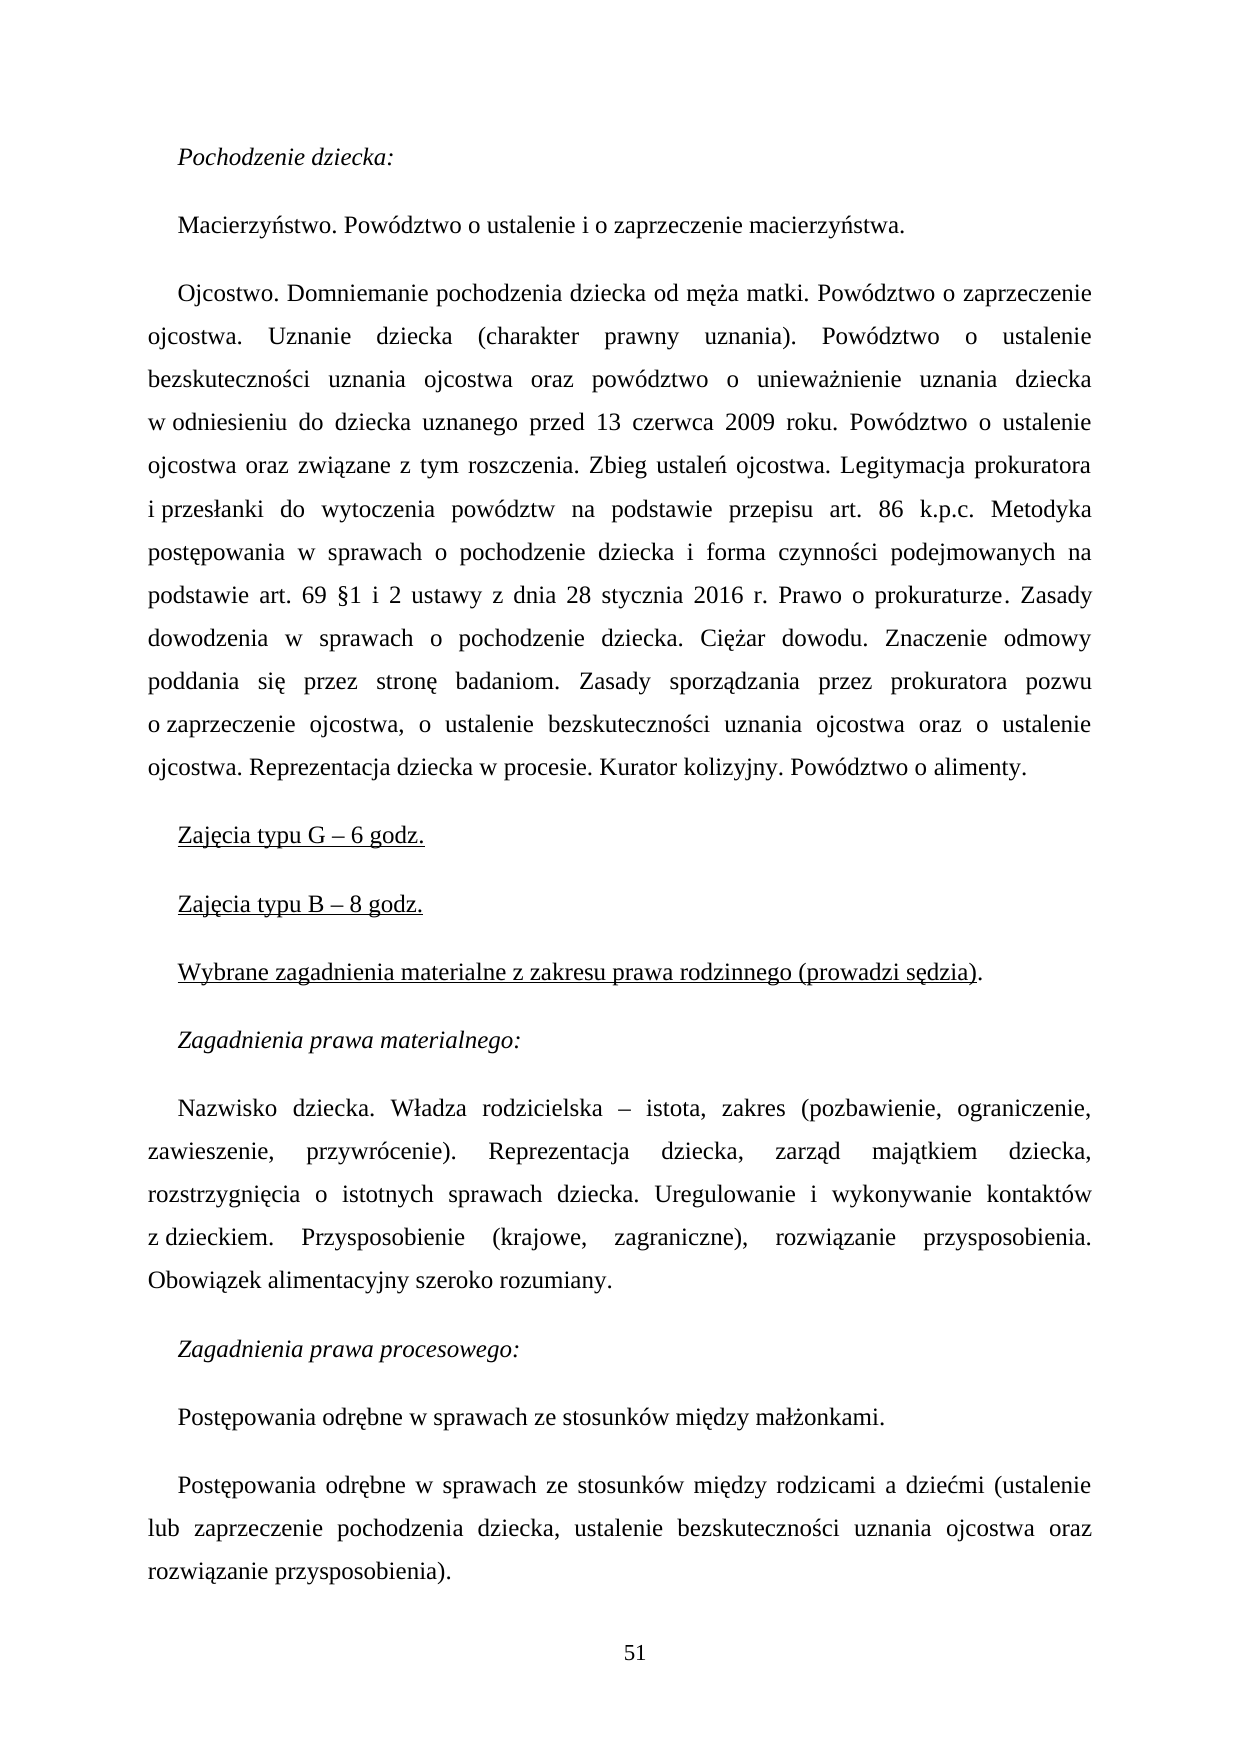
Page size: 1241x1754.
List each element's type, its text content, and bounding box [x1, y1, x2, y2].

text Zajęcia typu G – 6 godz. [148, 821, 1092, 849]
text Zajęcia typu B – 8 godz. [148, 889, 1092, 917]
text Zagadnienia prawa procesowego: [148, 1334, 1092, 1362]
text Zagadnienia prawa materialnego: [148, 1025, 1092, 1054]
text Postępowania odrębne w sprawach ze stosunków między rodzicami a dziećmi (ustalenie lub zaprzeczenie pochodzenia dziecka, ustalenie bezskuteczności uznania ojcostwa oraz rozwiązanie przysposobienia). [148, 1470, 1092, 1585]
text Wybrane zagadnienia materialne z zakresu prawa rodzinnego (prowadzi sędzia). [148, 957, 1092, 986]
text Ojcostwo. Domniemanie pochodzenia dziecka od męża matki. Powództwo o zaprzeczenie ojcostwa. Uznanie dziecka (charakter prawny uznania). Powództwo o ustalenie bezskuteczności uznania ojcostwa oraz powództwo o unieważnienie uznania dziecka w odniesieniu do dziecka uznanego przed 13 czerwca 2009 roku. Powództwo o ustalenie ojcostwa oraz związane z tym roszczenia. Zbieg ustaleń ojcostwa. Legitymacja prokuratora i przesłanki do wytoczenia powództw na podstawie przepisu art. 86 k.p.c. Metodyka postępowania w sprawach o pochodzenie dziecka i forma czynności podejmowanych na podstawie art. 69 §1 i 2 ustawy z dnia 28 stycznia 2016 r. Prawo o prokuraturze. Zasady dowodzenia w sprawach o pochodzenie dziecka. Ciężar dowodu. Znaczenie odmowy poddania się przez stronę badaniom. Zasady sporządzania przez prokuratora pozwu o zaprzeczenie ojcostwa, o ustalenie bezskuteczności uznania ojcostwa oraz o ustalenie ojcostwa. Reprezentacja dziecka w procesie. Kurator kolizyjny. Powództwo o alimenty. [148, 278, 1092, 781]
text Pochodzenie dziecka: [148, 142, 1092, 171]
text Macierzyństwo. Powództwo o ustalenie i o zaprzeczenie macierzyństwa. [148, 210, 1092, 239]
text Nazwisko dziecka. Władza rodzicielska – istota, zakres (pozbawienie, ograniczenie, zawieszenie, przywrócenie). Reprezentacja dziecka, zarząd majątkiem dziecka, rozstrzygnięcia o istotnych sprawach dziecka. Uregulowanie i wykonywanie kontaktów z dzieckiem. Przysposobienie (krajowe, zagraniczne), rozwiązanie przysposobienia. Obowiązek alimentacyjny szeroko rozumiany. [148, 1093, 1092, 1294]
text Postępowania odrębne w sprawach ze stosunków między małżonkami. [148, 1402, 1092, 1431]
